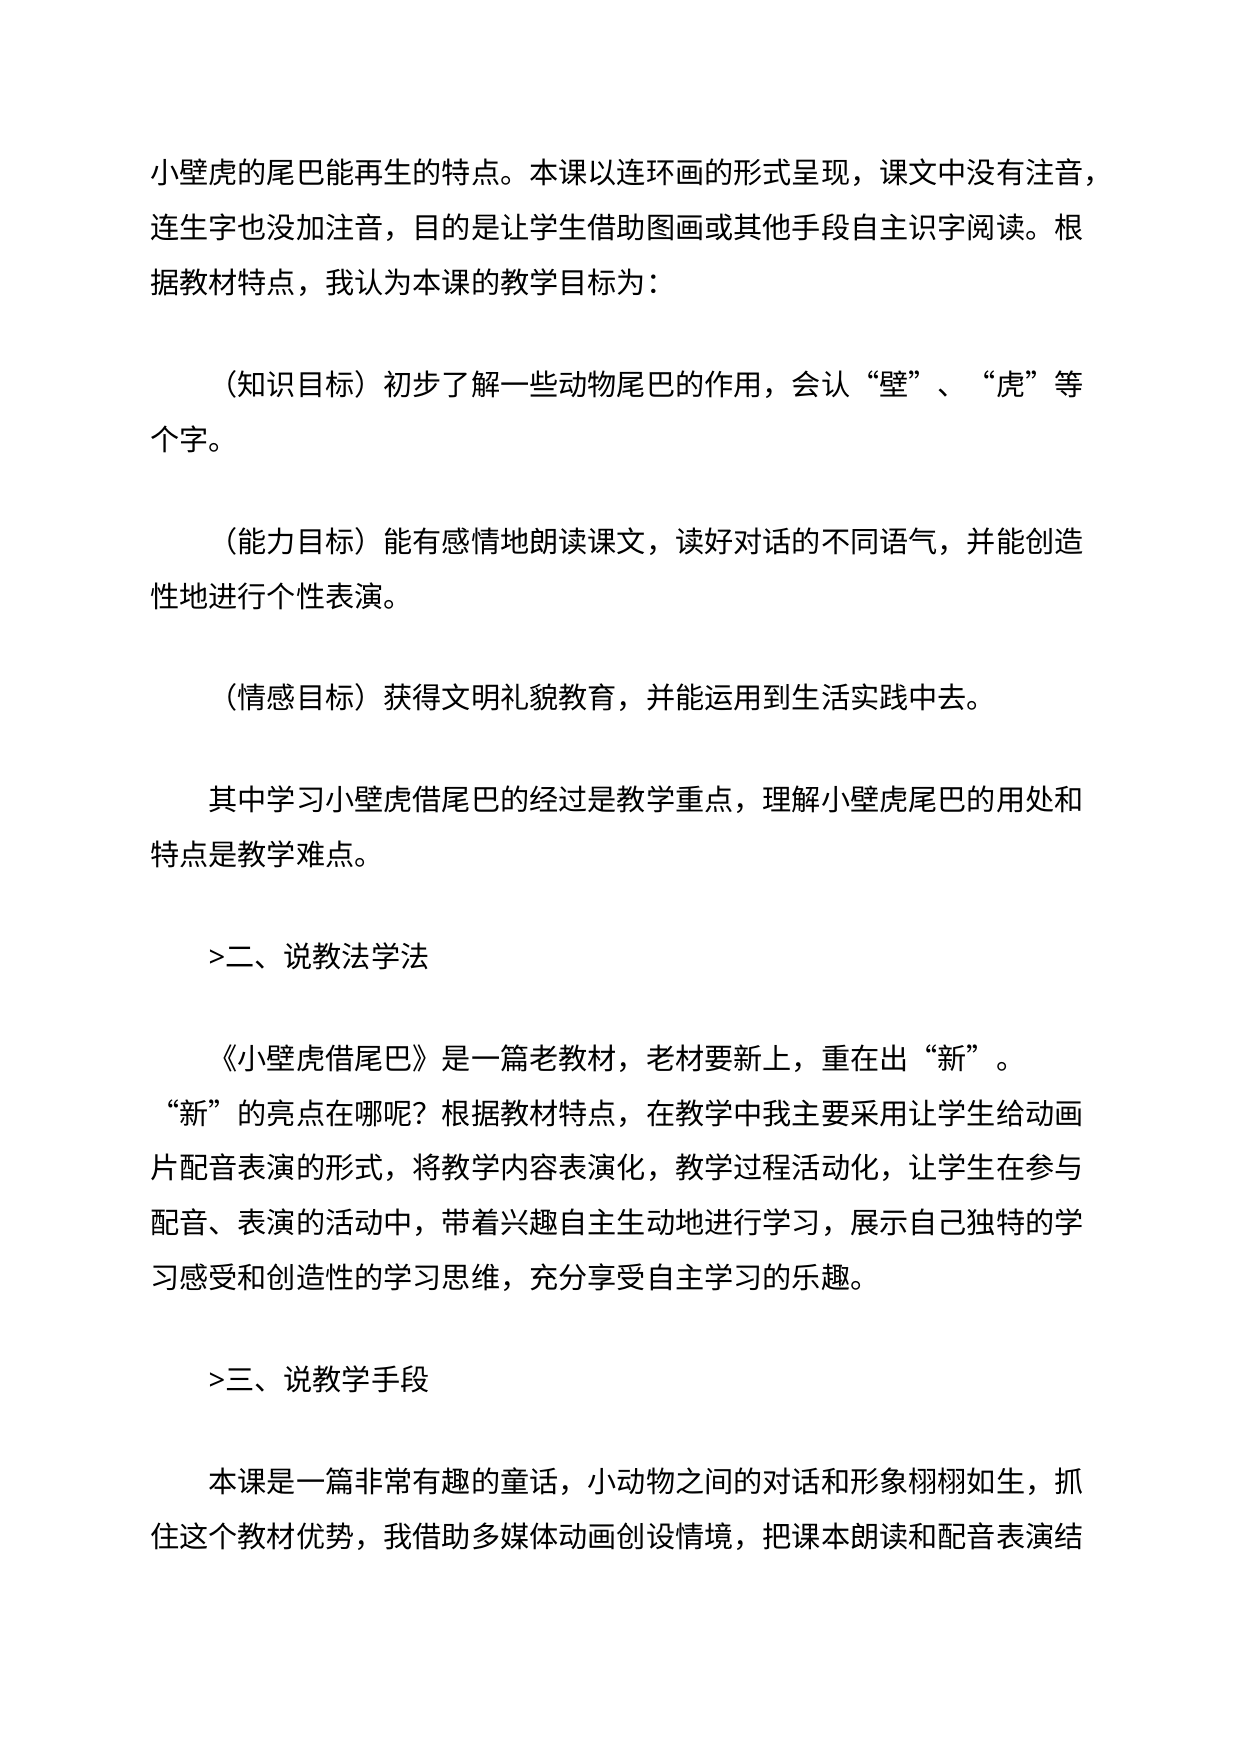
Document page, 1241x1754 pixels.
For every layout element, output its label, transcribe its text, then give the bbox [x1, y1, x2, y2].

text >二、说教法学法 [150, 933, 1090, 976]
text （能力目标）能有感情地朗读课文，读好对话的不同语气，并能创造性地进行个性表演。 [150, 518, 1090, 615]
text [150, 150, 1090, 302]
text 《小壁虎借尾巴》是一篇老教材，老材要新上，重在出“新”。“新”的亮点在哪呢？根据教材特点，在教学中我主要采用让学生给动画片配音表演的形式，将教学内容表演化，教学过程活动化，让学生在参与配音、表演的活动中，带着兴趣自主生动地进行学习，展示自己独特的学习感受和创造性的学习思维，充分享受自主学习的乐趣。 [150, 1035, 1090, 1297]
text 其中学习小壁虎借尾巴的经过是教学重点，理解小壁虎尾巴的用处和特点是教学难点。 [150, 777, 1090, 874]
text >三、说教学手段 [150, 1357, 1090, 1399]
text （知识目标）初步了解一些动物尾巴的作用，会认“壁”、“虎”等个字。 [150, 362, 1090, 459]
text （情感目标）获得文明礼貌教育，并能运用到生活实践中去。 [150, 675, 1090, 717]
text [150, 1459, 1090, 1556]
